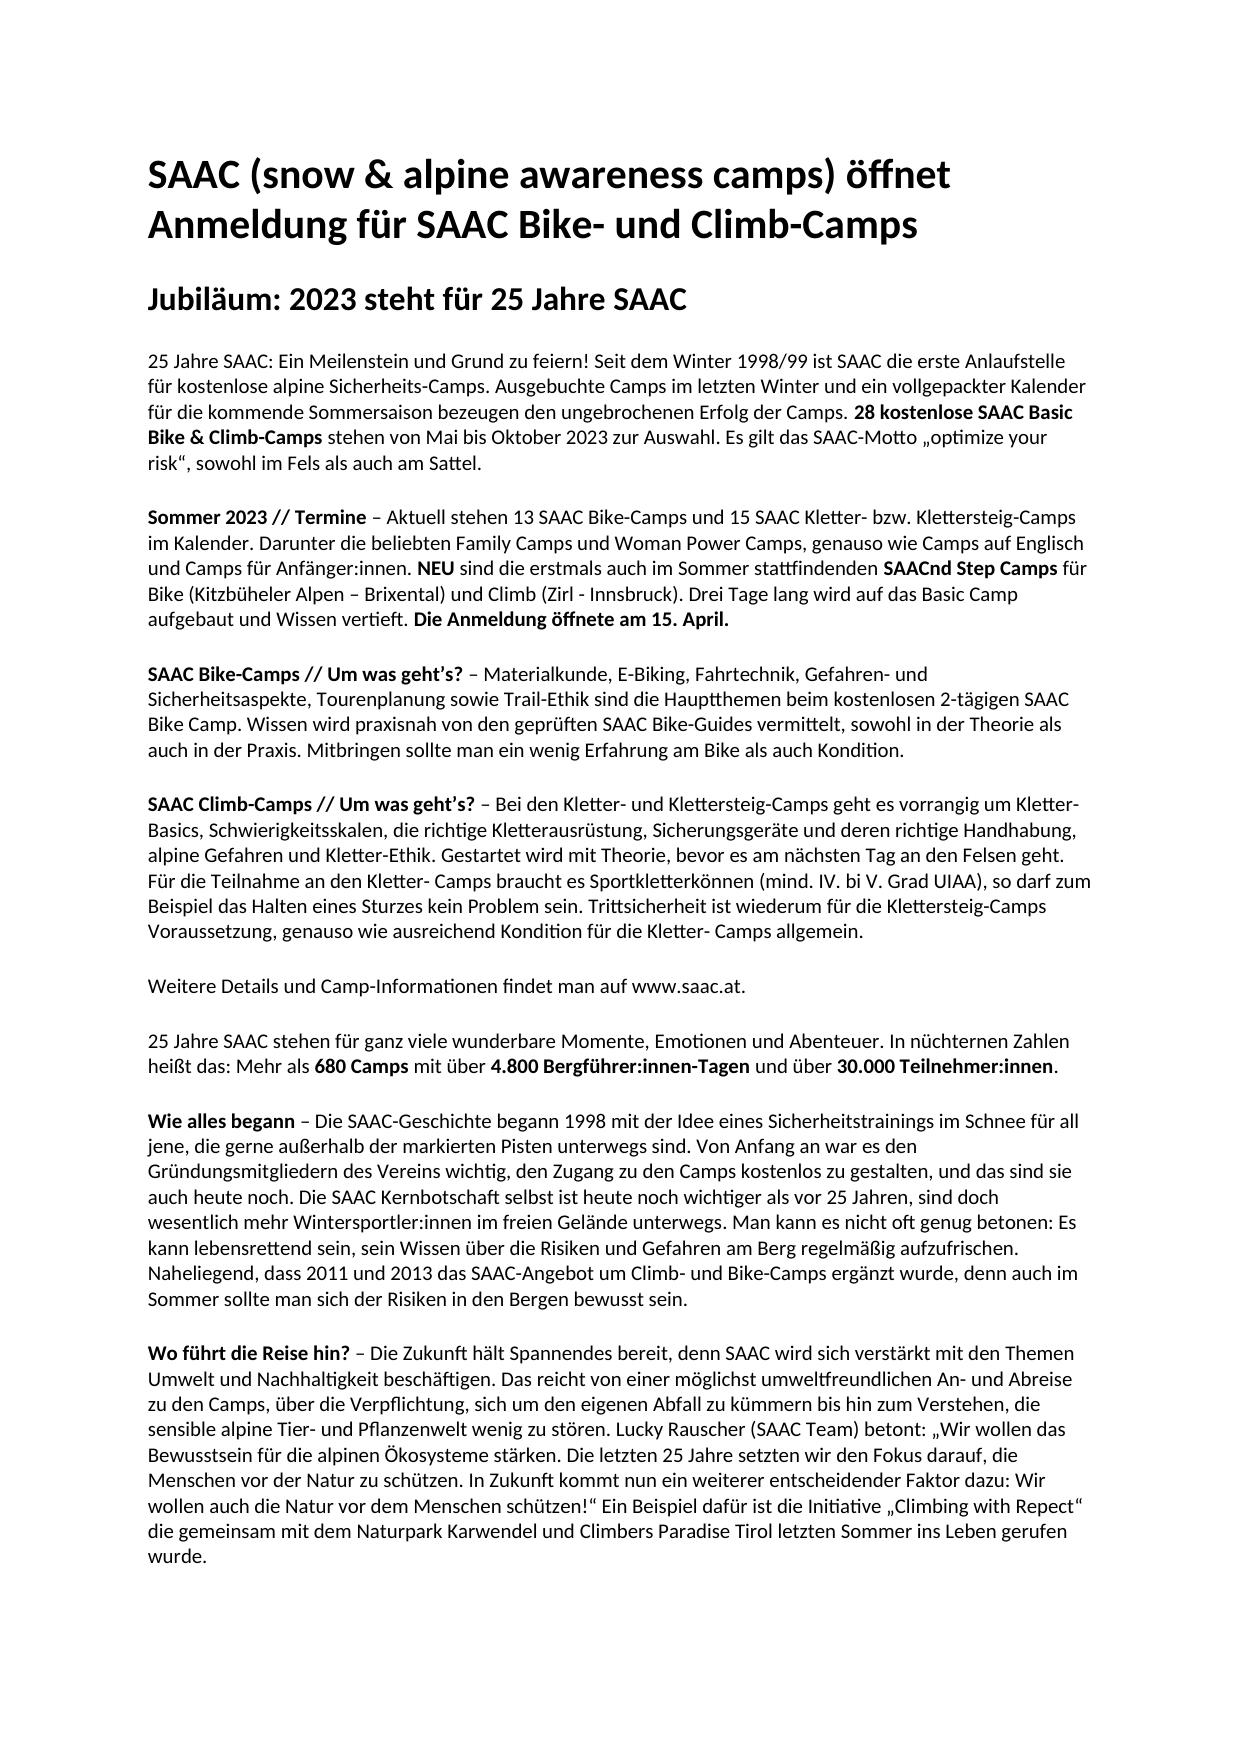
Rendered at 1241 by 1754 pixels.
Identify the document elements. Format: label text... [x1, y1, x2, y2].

text Sommer 2023 // Termine – Aktuell stehen 13 SAAC Bike-Camps und 15 SAAC Kletter- bzw. Klettersteig-Camps im Kalender. Darunter die beliebten Family Camps und Woman Power Camps, genauso wie Camps auf Englisch und Camps für Anfänger:innen. NEU sind die erstmals auch im Sommer stattfindenden SAACnd Step Camps für Bike (Kitzbüheler Alpen – Brixental) und Climb (Zirl - Innsbruck). Drei Tage lang wird auf das Basic Camp aufgebaut und Wissen vertieft. Die Anmeldung öffnete am 15. April. [148, 504, 1093, 632]
text SAAC (snow & alpine awareness camps) öffnet Anmeldung für SAAC Bike- und Climb-Camps [148, 148, 1093, 249]
text Wie alles begann – Die SAAC-Geschichte begann 1998 mit der Idee eines Sicherheitstrainings im Schnee für all jene, die gerne außerhalb der markierten Pisten unterwegs sind. Von Anfang an war es den Gründungsmitgliedern des Vereins wichtig, den Zugang zu den Camps kostenlos zu gestalten, und das sind sie auch heute noch. Die SAAC Kernbotschaft selbst ist heute noch wichtiger als vor 25 Jahren, sind doch wesentlich mehr Wintersportler:innen im freien Gelände unterwegs. Man kann es nicht oft genug betonen: Es kann lebensrettend sein, sein Wissen über die Risiken und Gefahren am Berg regelmäßig aufzufrischen. Naheliegend, dass 2011 und 2013 das SAAC-Angebot um Climb- und Bike-Camps ergänzt wurde, denn auch im Sommer sollte man sich der Risiken in den Bergen bewusst sein. [148, 1108, 1093, 1311]
text SAAC Climb-Camps // Um was geht’s? – Bei den Kletter- und Klettersteig-Camps geht es vorrangig um Kletter-Basics, Schwierigkeitsskalen, die richtige Kletterausrüstung, Sicherungsgeräte und deren richtige Handhabung, alpine Gefahren und Kletter-Ethik. Gestartet wird mit Theorie, bevor es am nächsten Tag an den Felsen geht. Für die Teilnahme an den Kletter- Camps braucht es Sportkletterkönnen (mind. IV. bi V. Grad UIAA), so darf zum Beispiel das Halten eines Sturzes kein Problem sein. Trittsicherheit ist wiederum für die Klettersteig-Camps Voraussetzung, genauso wie ausreichend Kondition für die Kletter- Camps allgemein. [148, 792, 1093, 944]
text Wo führt die Reise hin? – Die Zukunft hält Spannendes bereit, denn SAAC wird sich verstärkt mit den Themen Umwelt und Nachhaltigkeit beschäftigen. Das reicht von einer möglichst umweltfreundlichen An- und Abreise zu den Camps, über die Verpflichtung, sich um den eigenen Abfall zu kümmern bis hin zum Verstehen, die sensible alpine Tier- und Pflanzenwelt wenig zu stören. Lucky Rauscher (SAAC Team) betont: „Wir wollen das Bewusstsein für die alpinen Ökosysteme stärken. Die letzten 25 Jahre setzten wir den Fokus darauf, die Menschen vor der Natur zu schützen. In Zukunft kommt nun ein weiterer entscheidender Faktor dazu: Wir wollen auch die Natur vor dem Menschen schützen!“ Ein Beispiel dafür ist die Initiative „Climbing with Repect“ die gemeinsam mit dem Naturpark Karwendel und Climbers Paradise Tirol letzten Sommer ins Leben gerufen wurde. [148, 1340, 1093, 1569]
text 25 Jahre SAAC: Ein Meilenstein und Grund zu feiern! Seit dem Winter 1998/99 ist SAAC die erste Anlaufstelle für kostenlose alpine Sicherheits-Camps. Ausgebuchte Camps im letzten Winter und ein vollgepackter Kalender für die kommende Sommersaison bezeugen den ungebrochenen Erfolg der Camps. 28 kostenlose SAAC Basic Bike & Climb-Camps stehen von Mai bis Oktober 2023 zur Auswahl. Es gilt das SAAC-Motto „optimize your risk“, sowohl im Fels als auch am Sattel. [148, 348, 1093, 475]
text Weitere Details und Camp-Informationen findet man auf www.saac.at. [148, 973, 1093, 999]
text 25 Jahre SAAC stehen für ganz viele wunderbare Momente, Emotionen und Abenteuer. In nüchternen Zahlen heißt das: Mehr als 680 Camps mit über 4.800 Bergführer:innen-Tagen und über 30.000 Teilnehmer:innen. [148, 1028, 1093, 1079]
text SAAC Bike-Camps // Um was geht’s? – Materialkunde, E-Biking, Fahrtechnik, Gefahren- und Sicherheitsaspekte, Tourenplanung sowie Trail-Ethik sind die Hauptthemen beim kostenlosen 2-tägigen SAAC Bike Camp. Wissen wird praxisnah von den geprüften SAAC Bike-Guides vermittelt, sowohl in der Theorie als auch in der Praxis. Mitbringen sollte man ein wenig Erfahrung am Bike als auch Kondition. [148, 661, 1093, 762]
text Jubiläum: 2023 steht für 25 Jahre SAAC [148, 278, 1093, 319]
